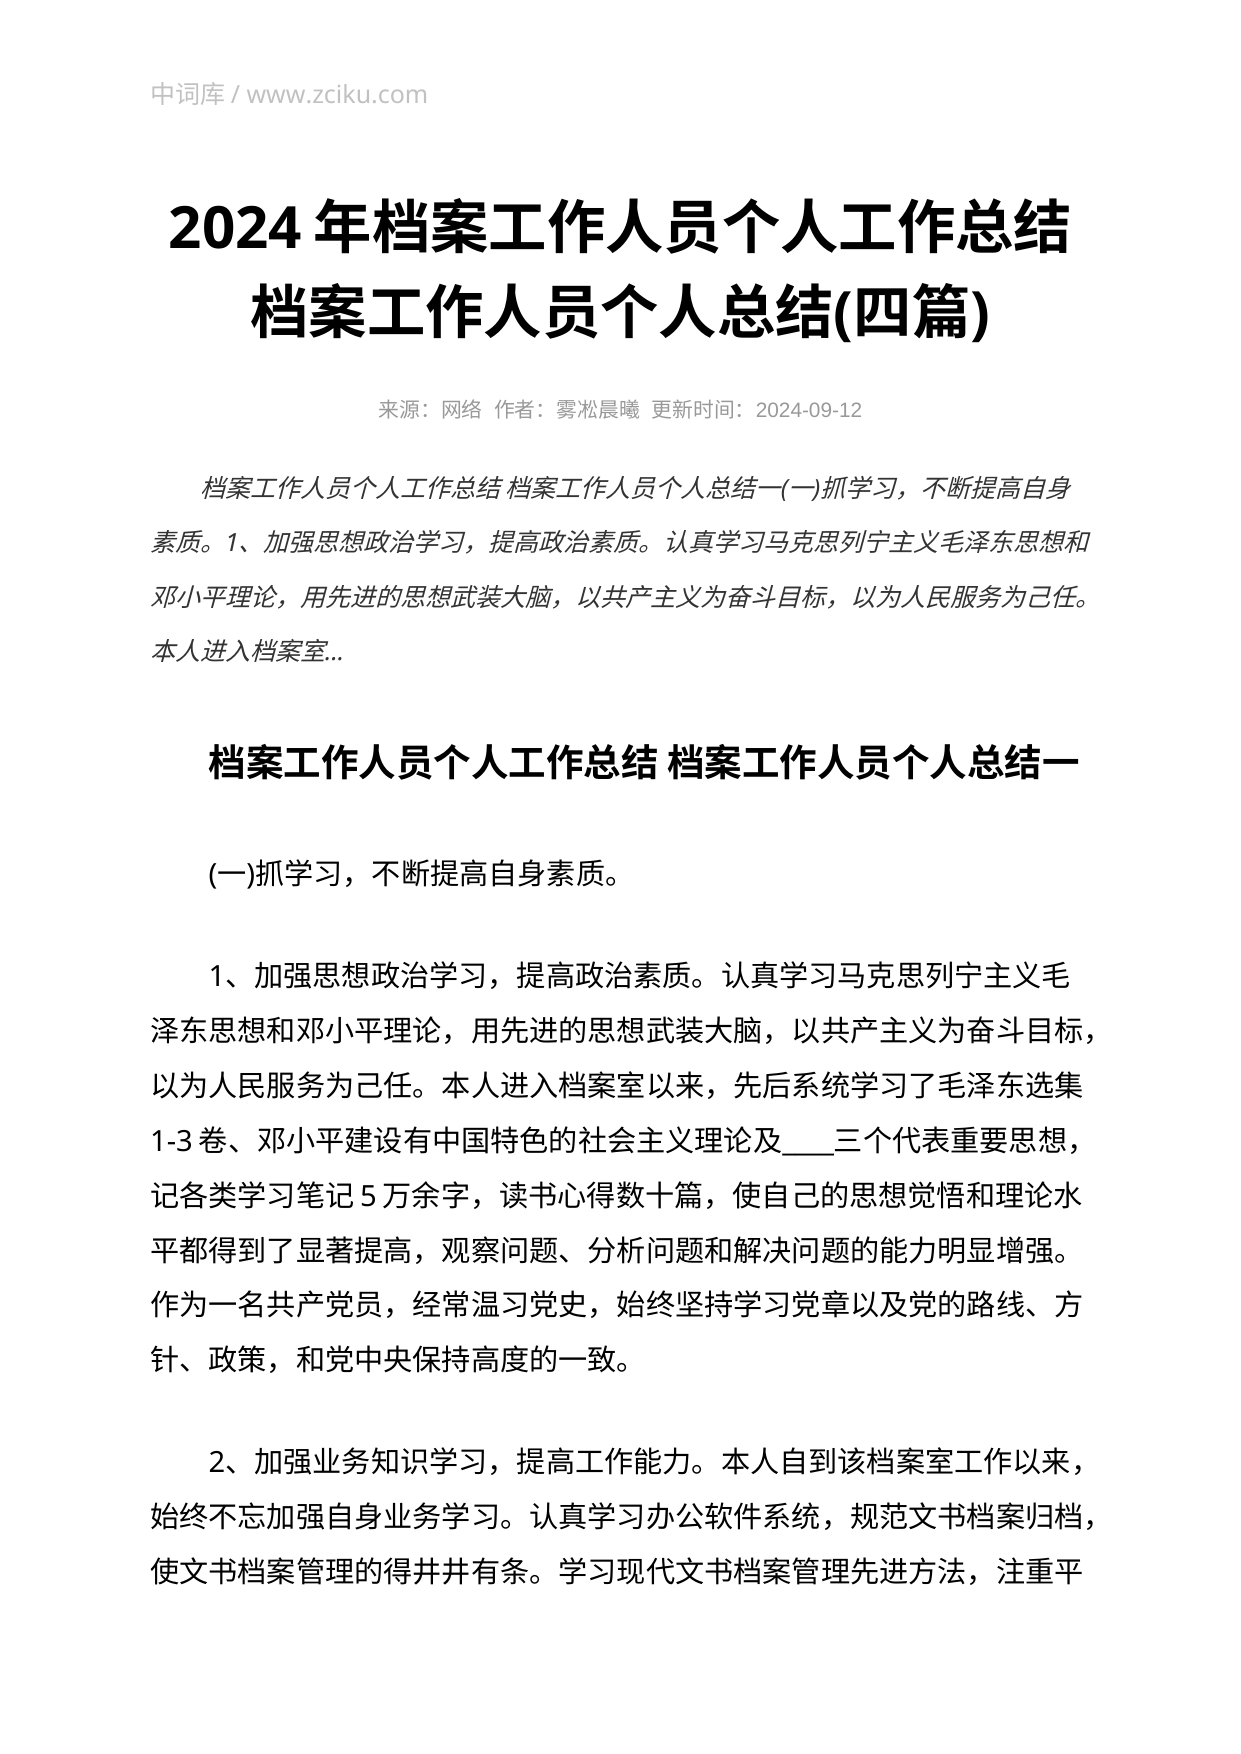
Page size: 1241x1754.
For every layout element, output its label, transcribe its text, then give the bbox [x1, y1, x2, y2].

subtitle 2024年档案工作人员个人工作总结 档案工作人员个人总结(四篇) [150, 181, 1090, 351]
text 档案工作人员个人工作总结 档案工作人员个人总结一 [150, 733, 1090, 787]
text (一)抓学习，不断提高自身素质。 [150, 850, 1090, 893]
text 档案工作人员个人工作总结 档案工作人员个人总结一(一)抓学习，不断提高自身素质。1、加强思想政治学习，提高政治素质。认真学习马克思列宁主义毛泽东思想和邓小平理论，用先进的思想武装大脑，以共产主义为奋斗目标，以为人民服务为己任。本人进入档案室... [150, 468, 1090, 668]
text 来源：网络 作者：雾凇晨曦 更新时间：2024-09-12 [150, 398, 1090, 422]
text 1、加强思想政治学习，提高政治素质。认真学习马克思列宁主义毛泽东思想和邓小平理论，用先进的思想武装大脑，以共产主义为奋斗目标，以为人民服务为己任。本人进入档案室以来，先后系统学习了毛泽东选集1-3卷、邓小平建设有中国特色的社会主义理论及____三个代表重要思想，记各类学习笔记5万余字，读书心得数十篇，使自己的思想觉悟和理论水平都得到了显著提高，观察问题、分析问题和解决问题的能力明显增强。作为一名共产党员，经常温习党史，始终坚持学习党章以及党的路线、方针、政策，和党中央保持高度的一致。 [150, 952, 1090, 1379]
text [150, 1439, 1090, 1591]
